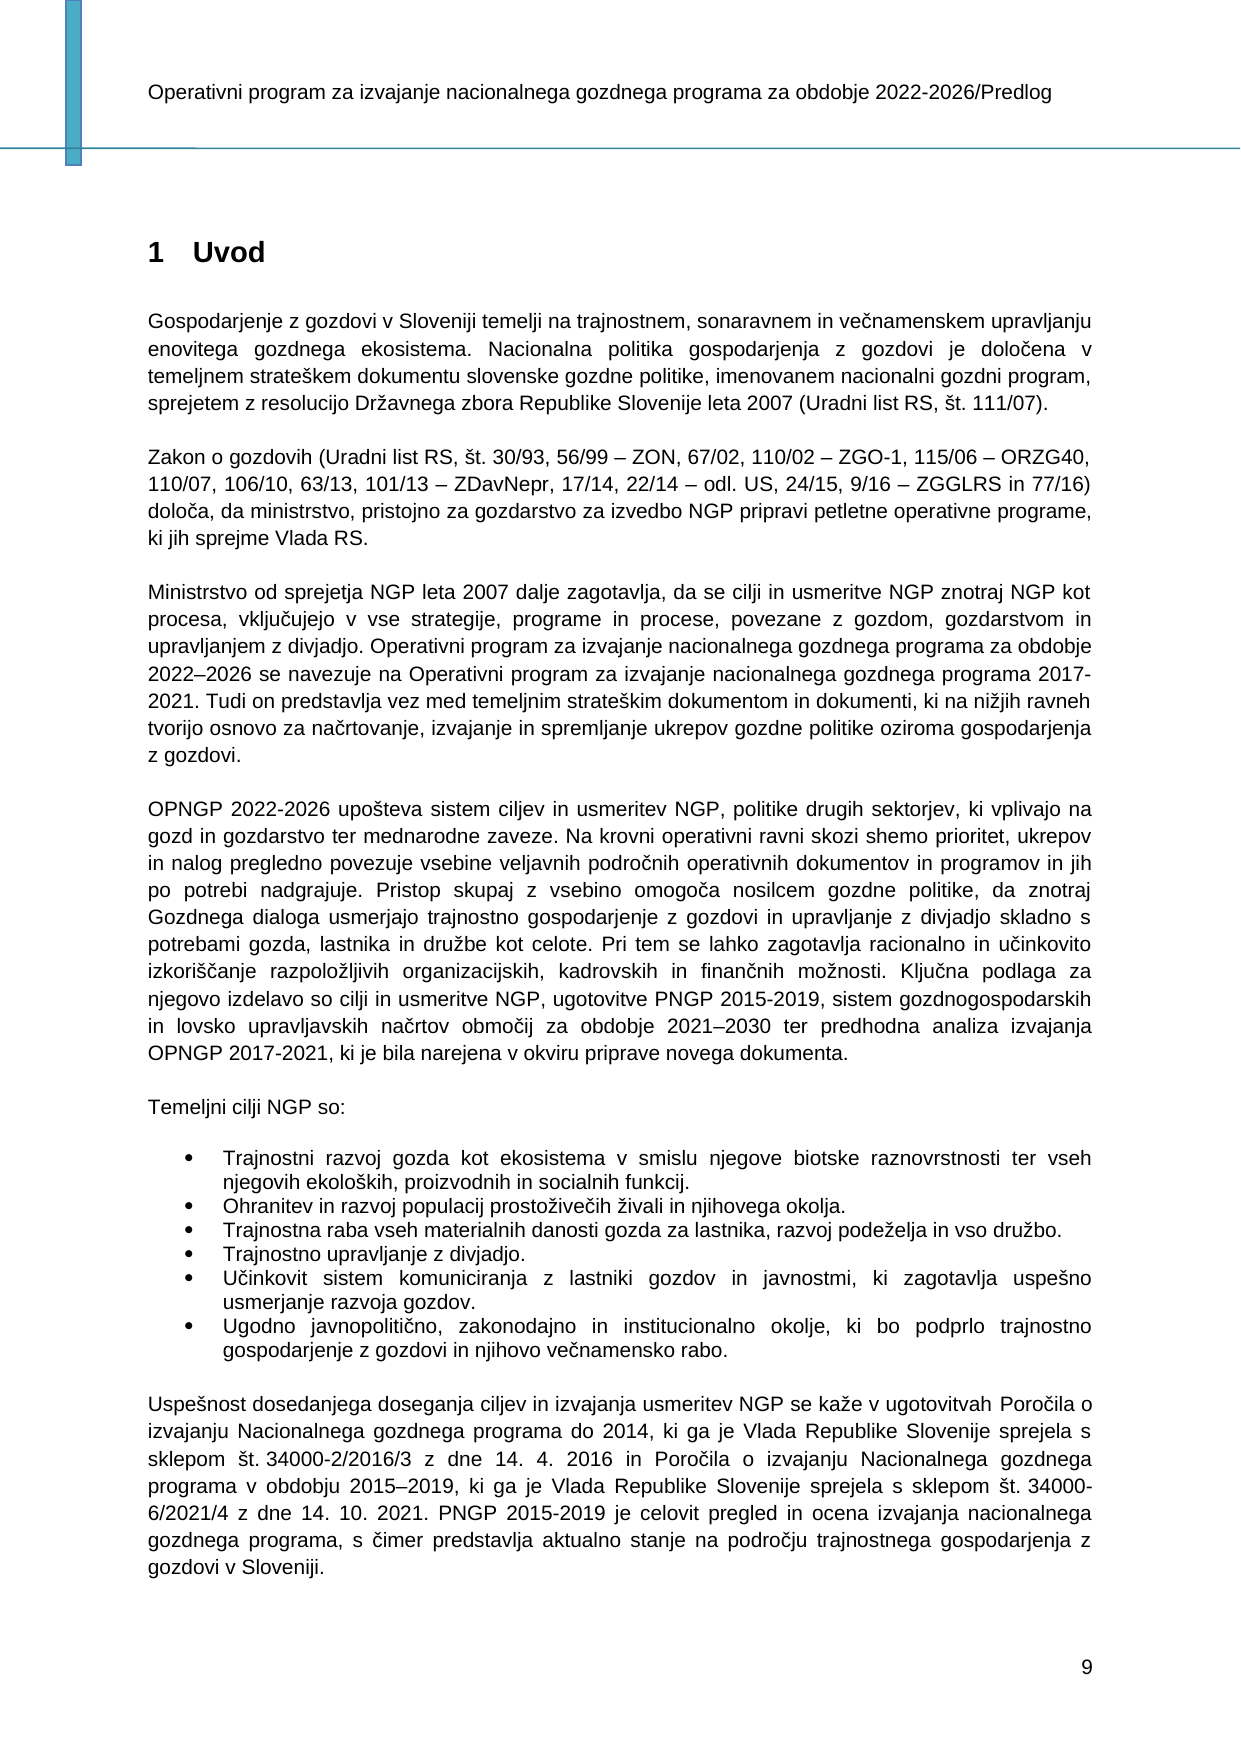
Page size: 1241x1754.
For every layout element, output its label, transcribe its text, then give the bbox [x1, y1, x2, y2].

list Ugodno javnopolitično, zakonodajno in institucionalno okolje, ki bo podprlo trajnostno gospodarjenje z gozdovi in njihovo večnamensko rabo. [185, 1314, 1093, 1362]
text Gospodarjenje z gozdovi v Sloveniji temelji na trajnostnem, sonaravnem in večnamenskem upravljanju enovitega gozdnega ekosistema. Nacionalna politika gospodarjenja z gozdovi je določena v temeljnem strateškem dokumentu slovenske gozdne politike, imenovanem nacionalni gozdni program, sprejetem z resolucijo Državnega zbora Republike Slovenije leta 2007 (Uradni list RS, št. 111/07). [148, 306, 1093, 414]
text OPNGP 2022-2026 upošteva sistem ciljev in usmeritev NGP, politike drugih sektorjev, ki vplivajo na gozd in gozdarstvo ter mednarodne zaveze. Na krovni operativni ravni skozi shemo prioritet, ukrepov in nalog pregledno povezuje vsebine veljavnih področnih operativnih dokumentov in programov in jih po potrebi nadgrajuje. Pristop skupaj z vsebino omogoča nosilcem gozdne politike, da znotraj Gozdnega dialoga usmerjajo trajnostno gospodarjenje z gozdovi in upravljanje z divjadjo skladno s potrebami gozda, lastnika in družbe kot celote. Pri tem se lahko zagotavlja racionalno in učinkovito izkoriščanje razpoložljivih organizacijskih, kadrovskih in finančnih možnosti. Ključna podlaga za njegovo izdelavo so cilji in usmeritve NGP, ugotovitve PNGP 2015-2019, sistem gozdnogospodarskih in lovsko upravljavskih načrtov območij za obdobje 2021–2030 ter predhodna analiza izvajanja OPNGP 2017-2021, ki je bila narejena v okviru priprave novega dokumenta. [148, 794, 1093, 1064]
text Ministrstvo od sprejetja NGP leta 2007 dalje zagotavlja, da se cilji in usmeritve NGP znotraj NGP kot procesa, vključujejo v vse strategije, programe in procese, povezane z gozdom, gozdarstvom in upravljanjem z divjadjo. Operativni program za izvajanje nacionalnega gozdnega programa za obdobje 2022–2026 se navezuje na Operativni program za izvajanje nacionalnega gozdnega programa 2017-2021. Tudi on predstavlja vez med temeljnim strateškim dokumentom in dokumenti, ki na nižjih ravneh tvorijo osnovo za načrtovanje, izvajanje in spremljanje ukrepov gozdne politike oziroma gospodarjenja z gozdovi. [148, 577, 1093, 767]
list Trajnostni razvoj gozda kot ekosistema v smislu njegove biotske raznovrstnosti ter vseh njegovih ekoloških, proizvodnih in socialnih funkcij. [185, 1146, 1093, 1194]
text Uspešnost dosedanjega doseganja ciljev in izvajanja usmeritev NGP se kaže v ugotovitvah Poročila o izvajanju Nacionalnega gozdnega programa do 2014, ki ga je Vlada Republike Slovenije sprejela s sklepom št. 34000-2/2016/3 z dne 14. 4. 2016 in Poročila o izvajanju Nacionalnega gozdnega programa v obdobju 2015–2019, ki ga je Vlada Republike Slovenije sprejela s sklepom št. 34000-6/2021/4 z dne 14. 10. 2021. PNGP 2015-2019 je celovit pregled in ocena izvajanja nacionalnega gozdnega programa, s čimer predstavlja aktualno stanje na področju trajnostnega gospodarjenja z gozdovi v Sloveniji. [148, 1389, 1093, 1579]
list Učinkovit sistem komuniciranja z lastniki gozdov in javnostmi, ki zagotavlja uspešno usmerjanje razvoja gozdov. [185, 1266, 1093, 1314]
list Ohranitev in razvoj populacij prostoživečih živali in njihovega okolja. [185, 1194, 1093, 1218]
list Trajnostno upravljanje z divjadjo. [185, 1242, 1093, 1266]
list Trajnostna raba vseh materialnih danosti gozda za lastnika, razvoj podeželja in vso družbo. [185, 1218, 1093, 1242]
subtitle Uvod [148, 235, 1093, 269]
text Temeljni cilji NGP so: [148, 1092, 1093, 1119]
text Zakon o gozdovih (Uradni list RS, št. 30/93, 56/99 – ZON, 67/02, 110/02 – ZGO-1, 115/06 – ORZG40, 110/07, 106/10, 63/13, 101/13 – ZDavNepr, 17/14, 22/14 – odl. US, 24/15, 9/16 – ZGGLRS in 77/16) določa, da ministrstvo, pristojno za gozdarstvo za izvedbo NGP pripravi petletne operativne programe, ki jih sprejme Vlada RS. [148, 442, 1093, 550]
